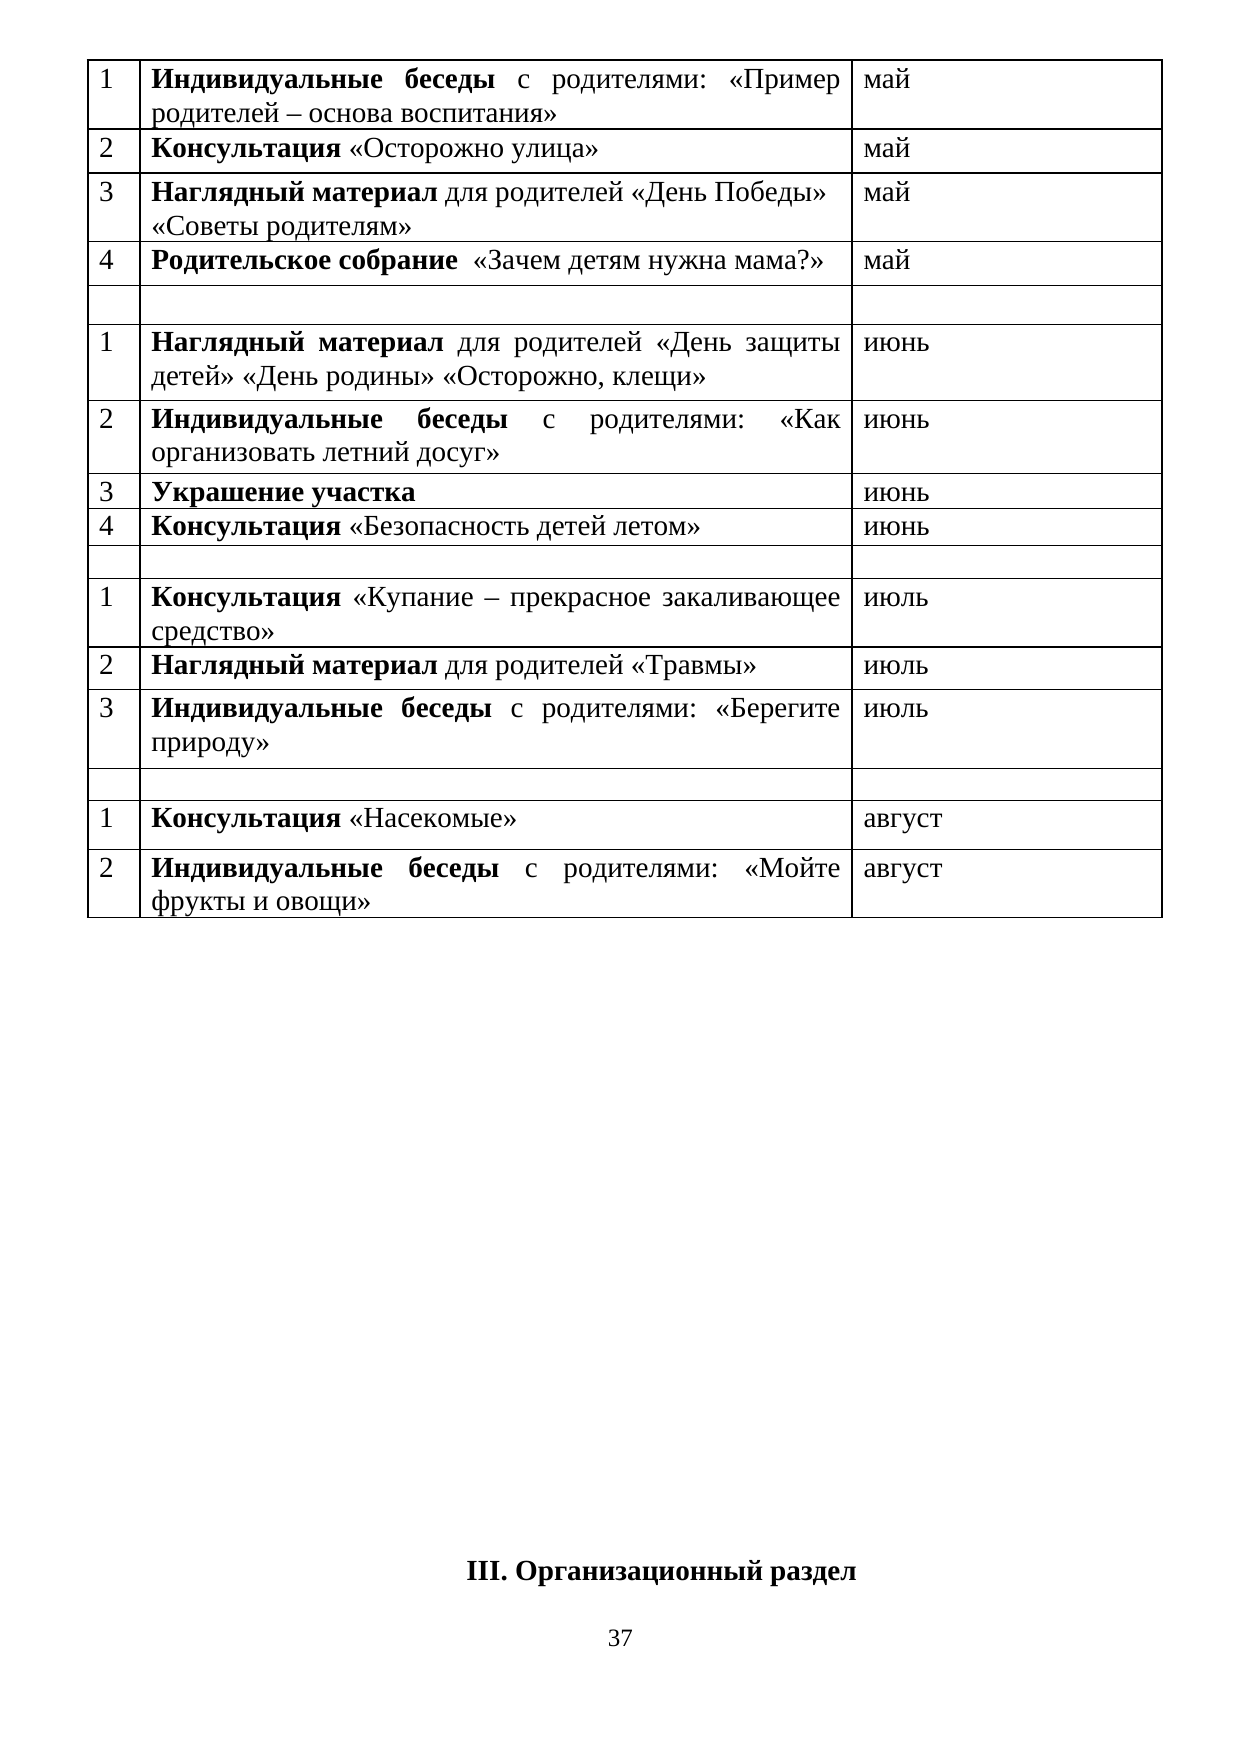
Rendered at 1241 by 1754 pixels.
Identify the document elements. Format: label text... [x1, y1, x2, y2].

table_cell июнь [853, 325, 1161, 400]
table_cell 4 [89, 242, 139, 285]
table_cell [853, 769, 1161, 799]
table_cell 1 [89, 61, 139, 128]
table_cell май [853, 242, 1161, 285]
table_cell [141, 286, 851, 323]
table_cell 4 [89, 509, 139, 545]
table_cell 1 [89, 579, 139, 646]
table_cell июнь [853, 401, 1161, 473]
table_cell 1 [89, 325, 139, 400]
table_cell Консультация «Осторожно улица» [141, 130, 851, 172]
table_cell Наглядный материал для родителей «День защиты детей» «День родины» «Осторожно, клещи» [141, 325, 851, 400]
table_cell 2 [89, 850, 139, 917]
table_cell июль [853, 648, 1161, 689]
table_cell [89, 546, 139, 578]
table_cell май [853, 130, 1161, 172]
table_cell [853, 286, 1161, 323]
table_cell май [853, 174, 1161, 241]
table_cell август [853, 801, 1161, 849]
table_cell 3 [89, 690, 139, 768]
table_cell июль [853, 579, 1161, 646]
table_cell июнь [853, 509, 1161, 545]
table_cell 2 [89, 401, 139, 473]
table_cell 2 [89, 648, 139, 689]
table_cell [89, 769, 139, 799]
table_cell 1 [89, 801, 139, 849]
table_cell [89, 286, 139, 323]
table_cell Консультация «Насекомые» [141, 801, 851, 849]
table_cell Консультация «Безопасность детей летом» [141, 509, 851, 545]
table_cell 2 [89, 130, 139, 172]
text III. Организационный раздел [171, 1553, 1152, 1586]
table_cell июнь [853, 474, 1161, 507]
table_cell Индивидуальные беседы с родителями: «Как организовать летний досуг» [141, 401, 851, 473]
table_cell Консультация «Купание – прекрасное закаливающее средство» [141, 579, 851, 646]
table_cell [853, 546, 1161, 578]
table_cell Наглядный материал для родителей «День Победы» «Советы родителям» [141, 174, 851, 241]
table_cell Родительское собрание «Зачем детям нужна мама?» [141, 242, 851, 285]
table_cell 3 [89, 474, 139, 507]
table_cell Индивидуальные беседы с родителями: «Пример родителей – основа воспитания» [141, 61, 851, 128]
table_cell Индивидуальные беседы с родителями: «Мойте фрукты и овощи» [141, 850, 851, 917]
table_cell [141, 546, 851, 578]
table_cell Наглядный материал для родителей «Травмы» [141, 648, 851, 689]
table_cell май [853, 61, 1161, 128]
table_cell июль [853, 690, 1161, 768]
table_cell 3 [89, 174, 139, 241]
table_cell [141, 769, 851, 799]
table_cell август [853, 850, 1161, 917]
table_cell Индивидуальные беседы с родителями: «Берегите природу» [141, 690, 851, 768]
table_cell Украшение участка [141, 474, 851, 507]
